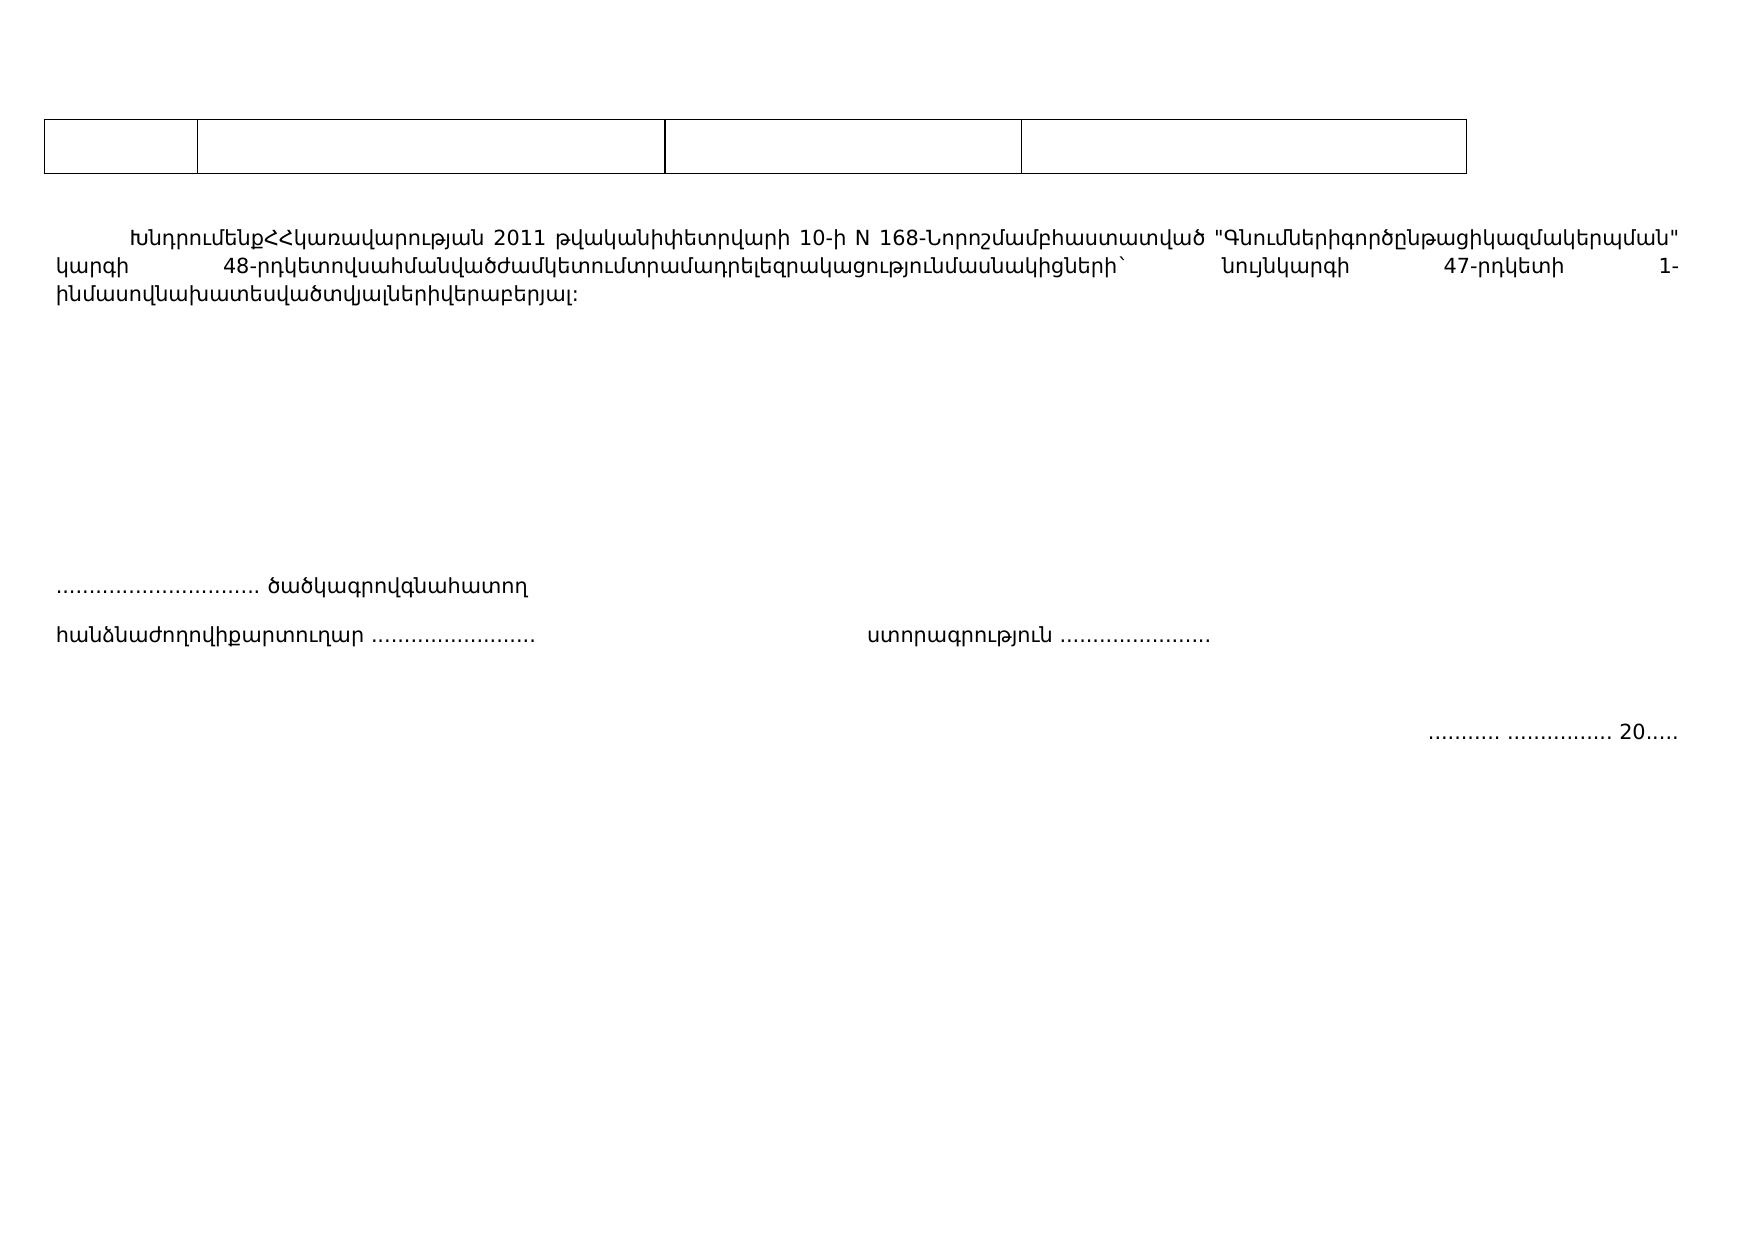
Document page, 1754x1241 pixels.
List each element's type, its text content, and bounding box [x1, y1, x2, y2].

text ԽնդրումենքՀՀկառավարության 2011 թվականիփետրվարի 10-ի N 168-Նորոշմամբհաստատված "Գնումներիգործընթացիկազմակերպման" կարգի 48-րդկետովսահմանվածժամկետումտրամադրելեզրակացությունմասնակիցների` նույնկարգի 47-րդկետի 1-ինմասովնախատեսվածտվյալներիվերաբերյալ: [56, 226, 1679, 306]
text ............................... ծածկագրովգնահատող [56, 574, 1679, 598]
table_cell [666, 120, 1021, 172]
text ........... ................ 20..... [56, 720, 1679, 744]
table_cell [45, 120, 197, 172]
table_cell [1022, 120, 1466, 172]
text հանձնաժողովիքարտուղար ......................... ստորագրություն ....................... [56, 623, 1679, 647]
table_cell [198, 120, 664, 172]
